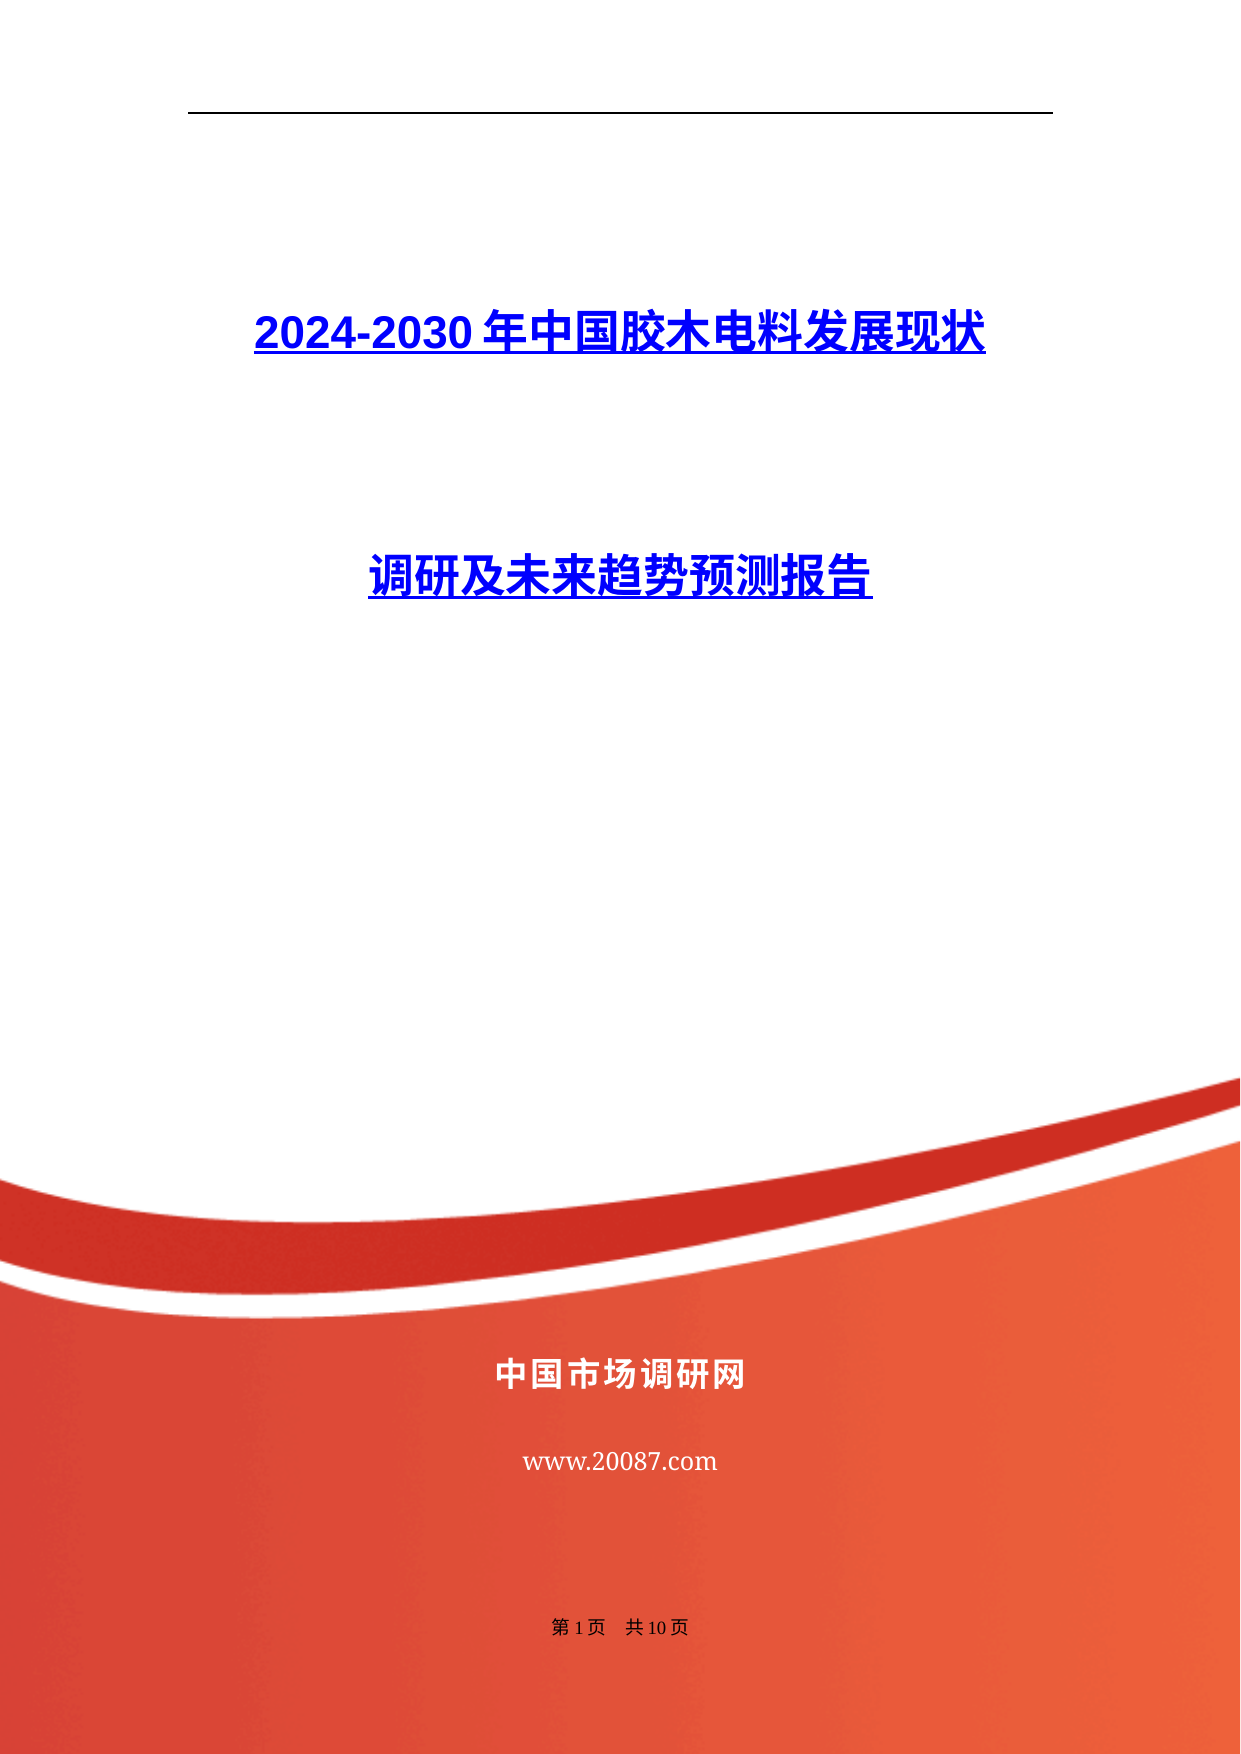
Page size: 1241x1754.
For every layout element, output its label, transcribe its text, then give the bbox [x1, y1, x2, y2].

text www.20087.com [187, 1428, 1053, 1493]
subtitle 中国市场调研网 [187, 1339, 1053, 1404]
picture [0, 1006, 1241, 1754]
table_header 2024-2030年中国胶木电料发展现状调研及未来趋势预测报告 [188, 207, 1053, 773]
